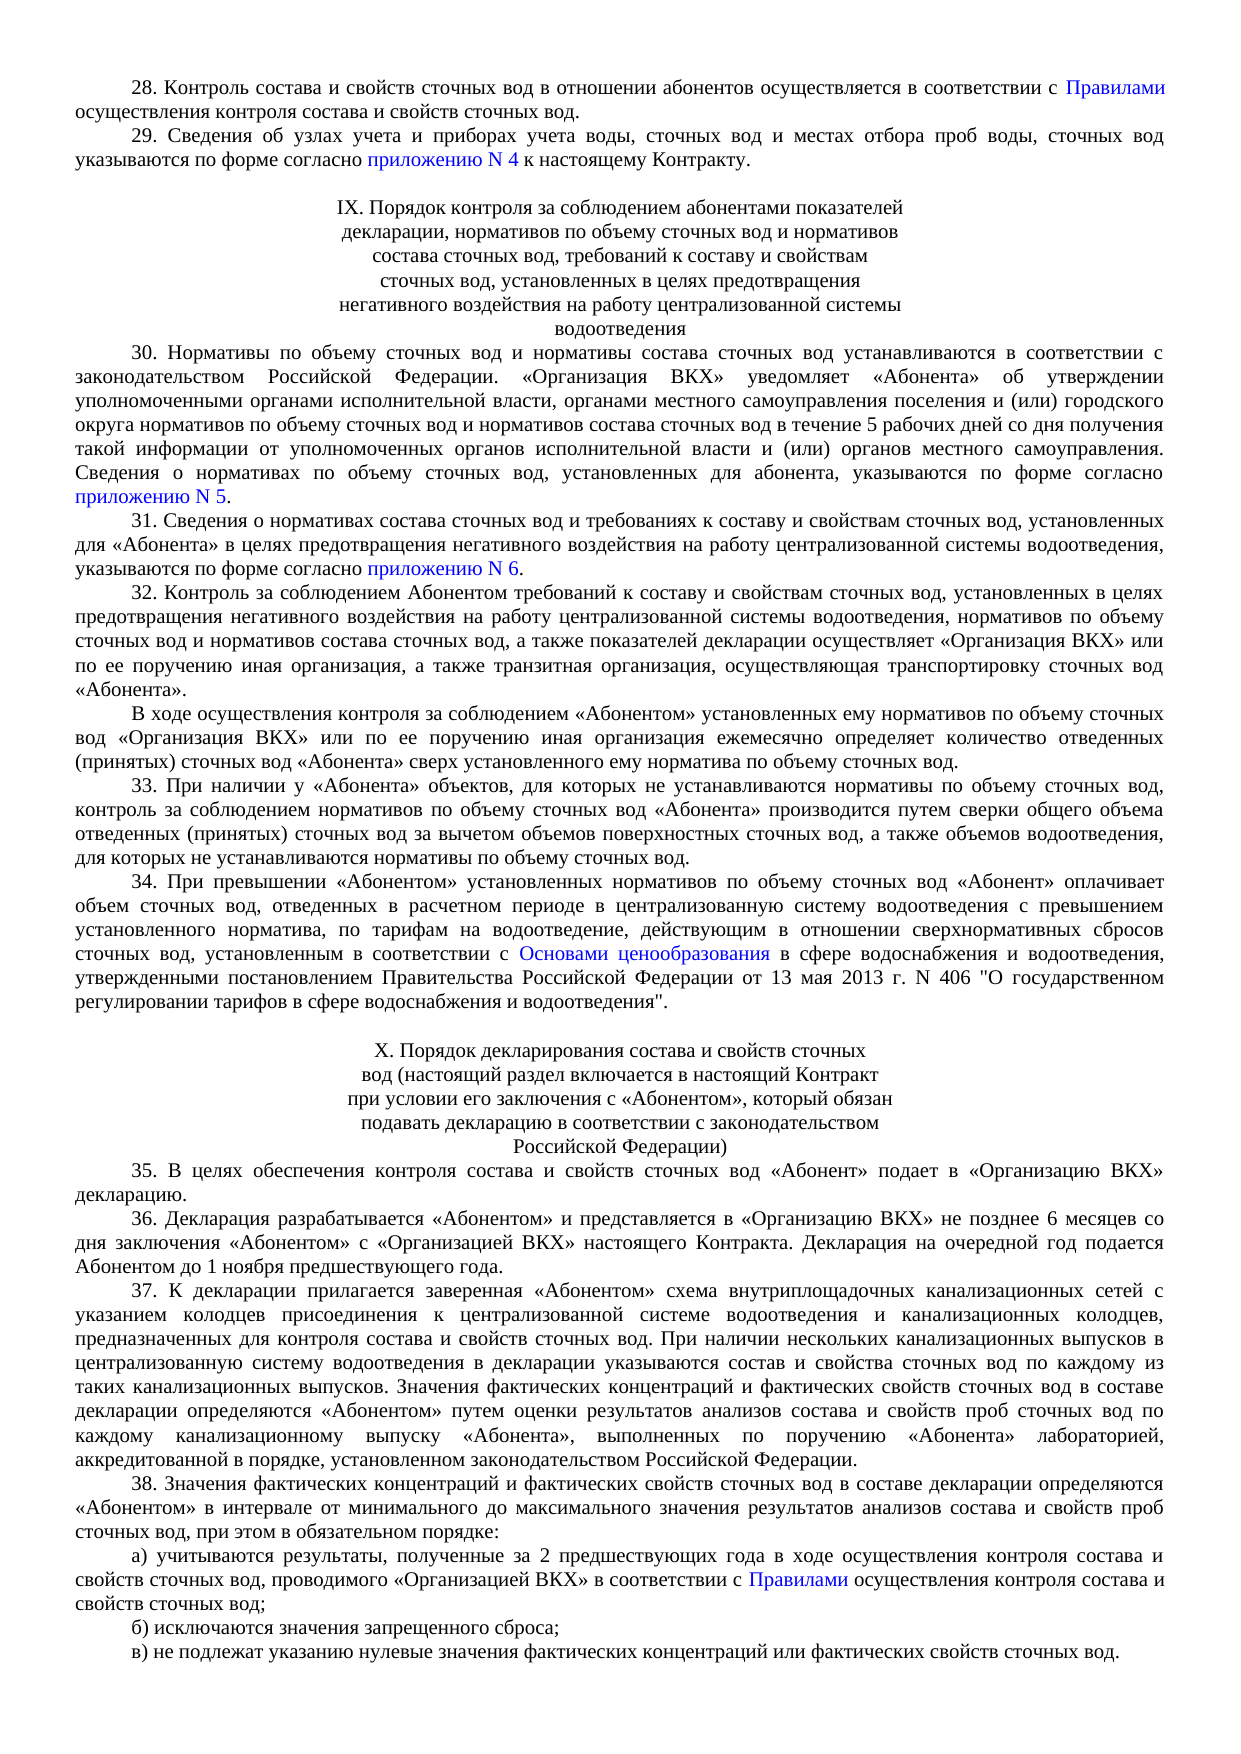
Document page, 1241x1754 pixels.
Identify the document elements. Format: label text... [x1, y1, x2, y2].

text 30. Нормативы по объему сточных вод и нормативы состава сточных вод устанавливаются в соответствии с законодательством Российской Федерации. «Организация ВКХ» уведомляет «Абонента» об утверждении уполномоченными органами исполнительной власти, органами местного самоуправления поселения и (или) городского округа нормативов по объему сточных вод и нормативов состава сточных вод в течение 5 рабочих дней со дня получения такой информации от уполномоченных органов исполнительной власти и (или) органов местного самоуправления. Сведения о нормативах по объему сточных вод, установленных для абонента, указываются по форме согласно приложению N 5. [75, 340, 1165, 508]
text 36. Декларация разрабатывается «Абонентом» и представляется в «Организацию ВКХ» не позднее 6 месяцев со дня заключения «Абонентом» с «Организацией ВКХ» настоящего Контракта. Декларация на очередной год подается Абонентом до 1 ноября предшествующего года. [75, 1206, 1165, 1278]
text 35. В целях обеспечения контроля состава и свойств сточных вод «Абонент» подает в «Организацию ВКХ» декларацию. [75, 1158, 1165, 1206]
text 28. Контроль состава и свойств сточных вод в отношении абонентов осуществляется в соответствии с Правилами осуществления контроля состава и свойств сточных вод. [75, 75, 1165, 123]
text 33. При наличии у «Абонента» объектов, для которых не устанавливаются нормативы по объему сточных вод, контроль за соблюдением нормативов по объему сточных вод «Абонента» производится путем сверки общего объема отведенных (принятых) сточных вод за вычетом объемов поверхностных сточных вод, а также объемов водоотведения, для которых не устанавливаются нормативы по объему сточных вод. [75, 773, 1165, 869]
text при условии его заключения с «Абонентом», который обязан [75, 1086, 1165, 1110]
text Российской Федерации) [75, 1134, 1165, 1158]
text 38. Значения фактических концентраций и фактических свойств сточных вод в составе декларации определяются «Абонентом» в интервале от минимального до максимального значения результатов анализов состава и свойств проб сточных вод, при этом в обязательном порядке: [75, 1471, 1165, 1543]
text X. Порядок декларирования состава и свойств сточных [75, 1037, 1165, 1062]
text сточных вод, установленных в целях предотвращения [75, 267, 1165, 292]
text подавать декларацию в соответствии с законодательством [75, 1110, 1165, 1134]
text вод (настоящий раздел включается в настоящий Контракт [75, 1062, 1165, 1086]
text негативного воздействия на работу централизованной системы [75, 292, 1165, 316]
text 37. К декларации прилагается заверенная «Абонентом» схема внутриплощадочных канализационных сетей с указанием колодцев присоединения к централизованной системе водоотведения и канализационных колодцев, предназначенных для контроля состава и свойств сточных вод. При наличии нескольких канализационных выпусков в централизованную систему водоотведения в декларации указываются состав и свойства сточных вод по каждому из таких канализационных выпусков. Значения фактических концентраций и фактических свойств сточных вод в составе декларации определяются «Абонентом» путем оценки результатов анализов состава и свойств проб сточных вод по каждому канализационному выпуску «Абонента», выполненных по поручению «Абонента» лабораторией, аккредитованной в порядке, установленном законодательством Российской Федерации. [75, 1278, 1165, 1471]
text IX. Порядок контроля за соблюдением абонентами показателей [75, 195, 1165, 219]
text 34. При превышении «Абонентом» установленных нормативов по объему сточных вод «Абонент» оплачивает объем сточных вод, отведенных в расчетном периоде в централизованную систему водоотведения с превышением установленного норматива, по тарифам на водоотведение, действующим в отношении сверхнормативных сбросов сточных вод, установленным в соответствии с Основами ценообразования в сфере водоснабжения и водоотведения, утвержденными постановлением Правительства Российской Федерации от 13 мая 2013 г. N 406 "О государственном регулировании тарифов в сфере водоснабжения и водоотведения". [75, 869, 1165, 1013]
text б) исключаются значения запрещенного сброса; [75, 1615, 1165, 1639]
text В ходе осуществления контроля за соблюдением «Абонентом» установленных ему нормативов по объему сточных вод «Организация ВКХ» или по ее поручению иная организация ежемесячно определяет количество отведенных (принятых) сточных вод «Абонента» сверх установленного ему норматива по объему сточных вод. [75, 701, 1165, 773]
text 31. Сведения о нормативах состава сточных вод и требованиях к составу и свойствам сточных вод, установленных для «Абонента» в целях предотвращения негативного воздействия на работу централизованной системы водоотведения, указываются по форме согласно приложению N 6. [75, 508, 1165, 580]
text декларации, нормативов по объему сточных вод и нормативов [75, 219, 1165, 243]
text состава сточных вод, требований к составу и свойствам [75, 243, 1165, 267]
text 29. Сведения об узлах учета и приборах учета воды, сточных вод и местах отбора проб воды, сточных вод указываются по форме согласно приложению N 4 к настоящему Контракту. [75, 123, 1165, 171]
text 32. Контроль за соблюдением Абонентом требований к составу и свойствам сточных вод, установленных в целях предотвращения негативного воздействия на работу централизованной системы водоотведения, нормативов по объему сточных вод и нормативов состава сточных вод, а также показателей декларации осуществляет «Организация ВКХ» или по ее поручению иная организация, а также транзитная организация, осуществляющая транспортировку сточных вод «Абонента». [75, 580, 1165, 701]
text а) учитываются результаты, полученные за 2 предшествующих года в ходе осуществления контроля состава и свойств сточных вод, проводимого «Организацией ВКХ» в соответствии с Правилами осуществления контроля состава и свойств сточных вод; [75, 1543, 1165, 1615]
text в) не подлежат указанию нулевые значения фактических концентраций или фактических свойств сточных вод. [75, 1639, 1165, 1663]
text водоотведения [75, 316, 1165, 340]
